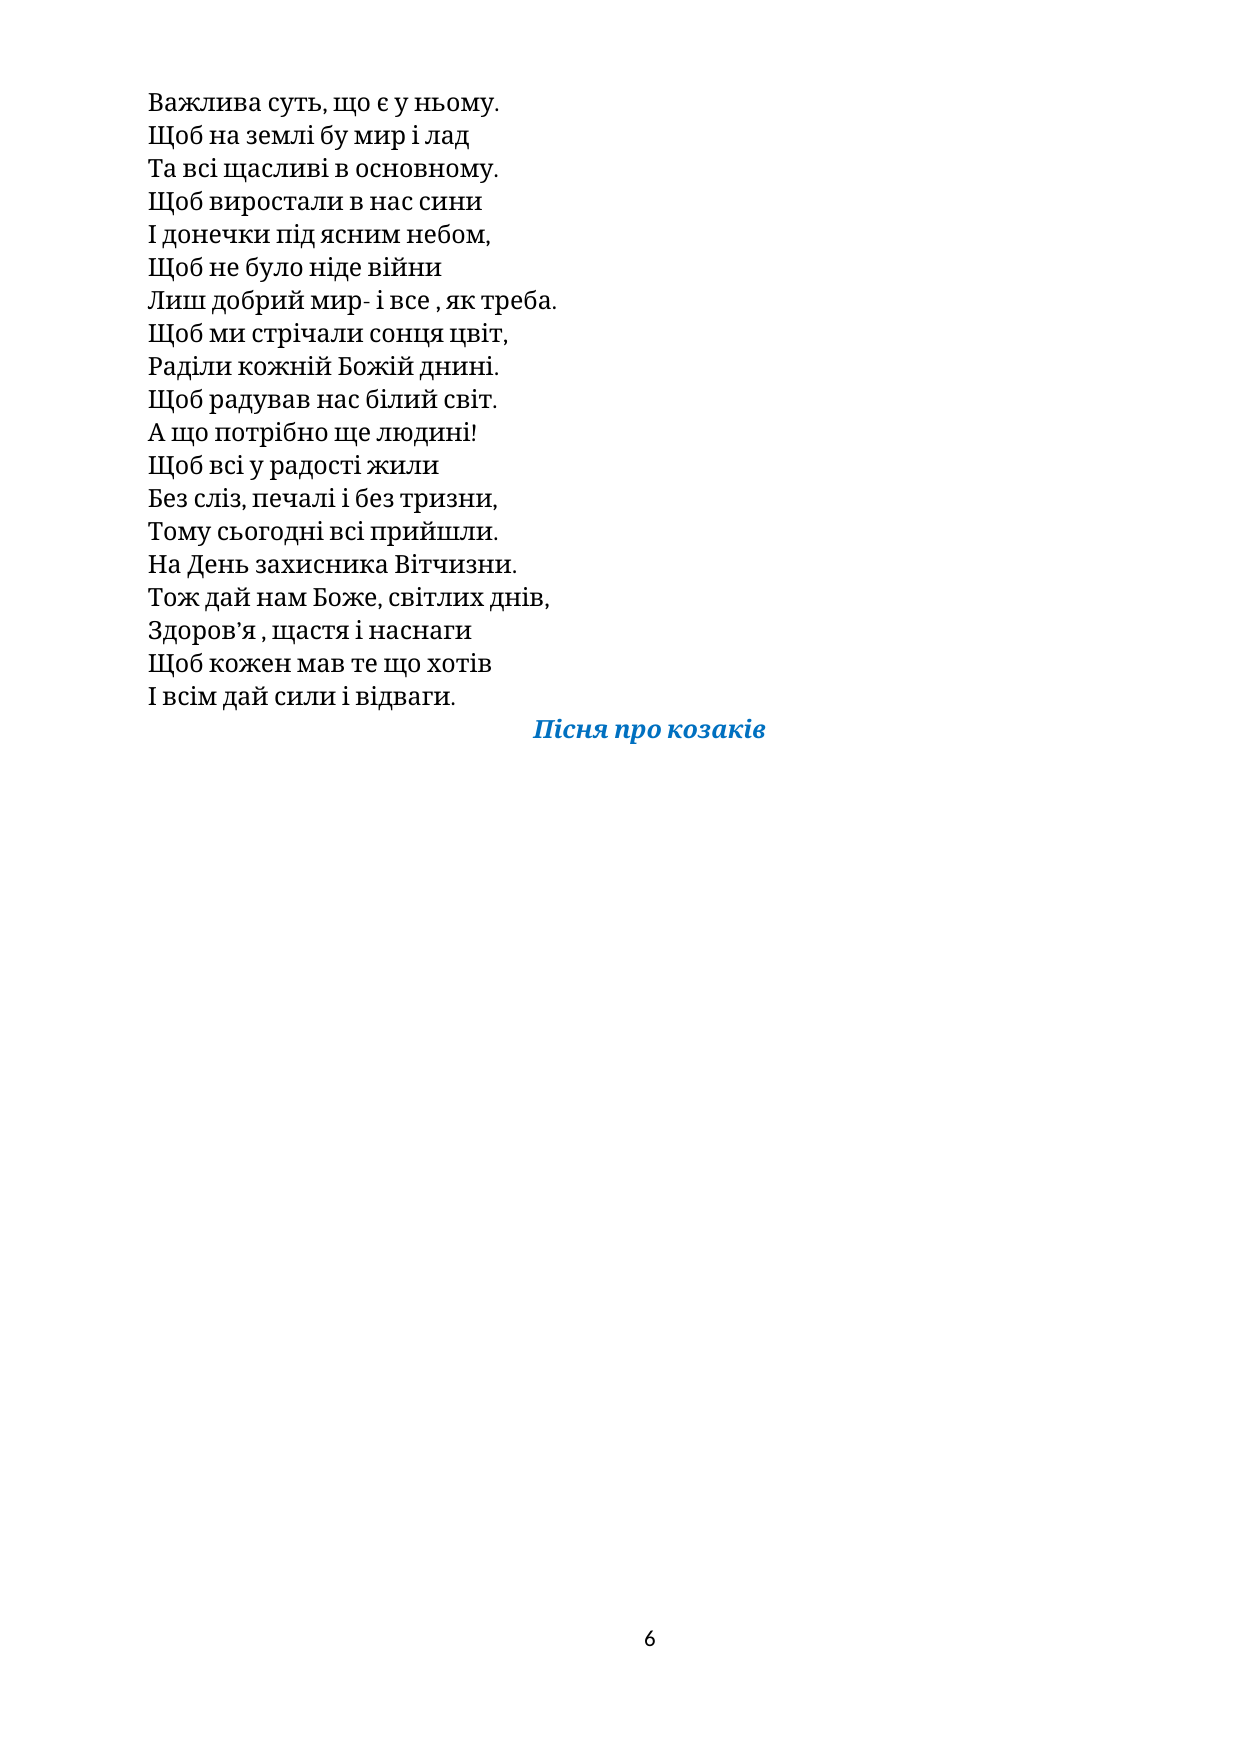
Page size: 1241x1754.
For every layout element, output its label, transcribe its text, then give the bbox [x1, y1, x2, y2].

text Без сліз, печалі і без тризни, [148, 485, 1152, 513]
text Та всі щасливі в основному. [148, 154, 1152, 183]
text Раділи кожній Божій днині. [148, 353, 1152, 381]
text Щоб на землі бу мир і лад [148, 122, 1152, 150]
text На День захисника Вітчизни. [148, 551, 1152, 579]
text І донечки під ясним небом, [148, 221, 1152, 249]
text І всім дай сили і відваги. [148, 683, 1152, 712]
text Щоб всі у радості жили [148, 452, 1152, 481]
text Щоб виростали в нас сини [148, 188, 1152, 216]
text Тож дай нам Боже, світлих днів, [148, 584, 1152, 613]
text Лиш добрий мир- і все , як треба. [148, 287, 1152, 315]
text Здоров’я , щастя і наснаги [148, 617, 1152, 646]
text Пісня про козаків [148, 716, 1152, 745]
text Щоб ми стрічали сонця цвіт, [148, 320, 1152, 348]
text Важлива суть, що є у ньому. [148, 88, 1152, 117]
text Щоб не було ніде війни [148, 254, 1152, 282]
text Щоб радував нас білий світ. [148, 386, 1152, 414]
text А що потрібно ще людині! [148, 419, 1152, 447]
text Тому сьогодні всі прийшли. [148, 518, 1152, 547]
text Щоб кожен мав те що хотів [148, 650, 1152, 679]
